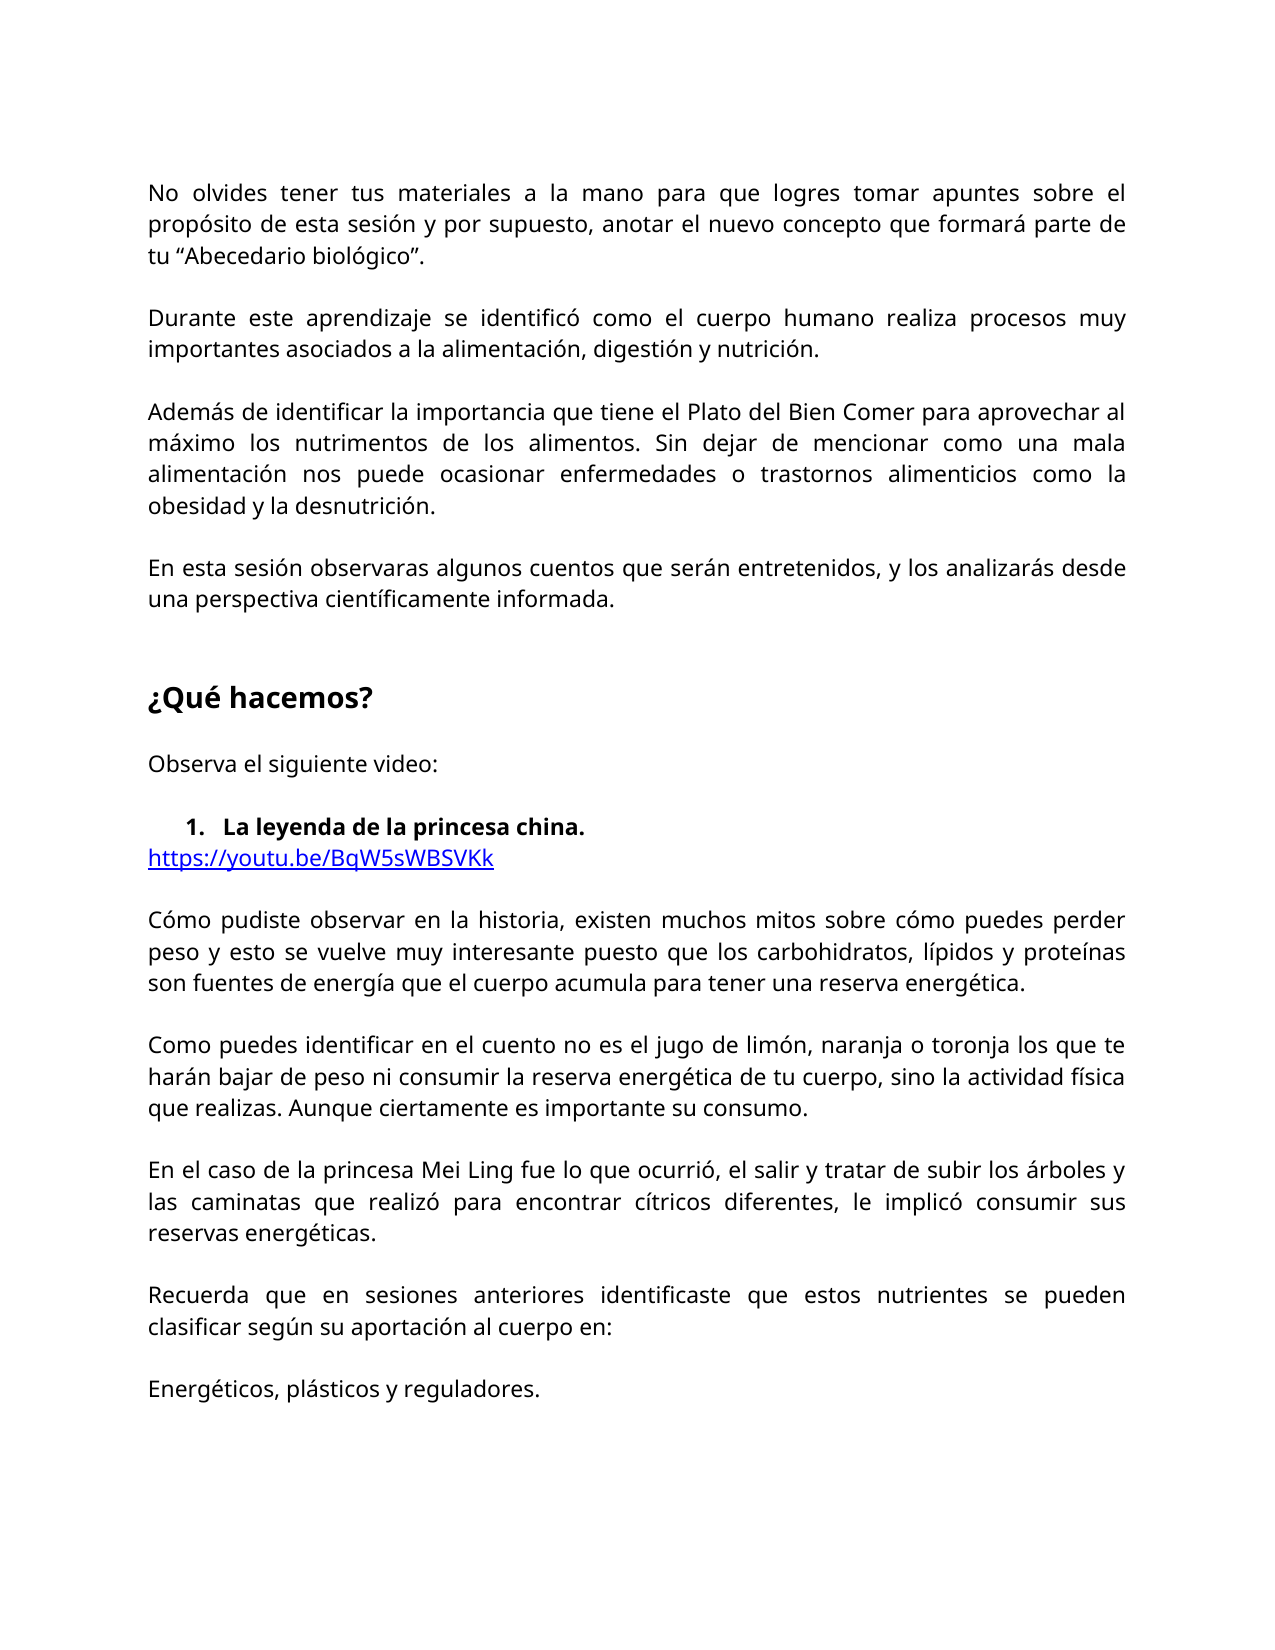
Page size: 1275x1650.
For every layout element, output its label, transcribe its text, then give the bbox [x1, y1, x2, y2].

text No olvides tener tus materiales a la mano para que logres tomar apuntes sobre el propósito de esta sesión y por supuesto, anotar el nuevo concepto que formará parte de tu “Abecedario biológico”. [148, 177, 1127, 271]
list La leyenda de la princesa china. [185, 811, 1127, 842]
text Además de identificar la importancia que tiene el Plato del Bien Comer para aprovechar al máximo los nutrimentos de los alimentos. Sin dejar de mencionar como una mala alimentación nos puede ocasionar enfermedades o trastornos alimenticios como la obesidad y la desnutrición. [148, 396, 1127, 521]
text ¿Qué hacemos? [148, 677, 1127, 717]
text En esta sesión observaras algunos cuentos que serán entretenidos, y los analizarás desde una perspectiva científicamente informada. [148, 552, 1127, 615]
text https://youtu.be/BqW5sWBSVKk [148, 842, 1127, 873]
text Recuerda que en sesiones anteriores identificaste que estos nutrientes se pueden clasificar según su aportación al cuerpo en: [148, 1279, 1127, 1342]
text En el caso de la princesa Mei Ling fue lo que ocurrió, el salir y tratar de subir los árboles y las caminatas que realizó para encontrar cítricos diferentes, le implicó consumir sus reservas energéticas. [148, 1154, 1127, 1248]
text Energéticos, plásticos y reguladores. [148, 1373, 1127, 1404]
text Como puedes identificar en el cuento no es el jugo de limón, naranja o toronja los que te harán bajar de peso ni consumir la reserva energética de tu cuerpo, sino la actividad física que realizas. Aunque ciertamente es importante su consumo. [148, 1029, 1127, 1123]
text Cómo pudiste observar en la historia, existen muchos mitos sobre cómo puedes perder peso y esto se vuelve muy interesante puesto que los carbohidratos, lípidos y proteínas son fuentes de energía que el cuerpo acumula para tener una reserva energética. [148, 904, 1127, 998]
text Observa el siguiente video: [148, 748, 1127, 779]
text Durante este aprendizaje se identificó como el cuerpo humano realiza procesos muy importantes asociados a la alimentación, digestión y nutrición. [148, 302, 1127, 365]
